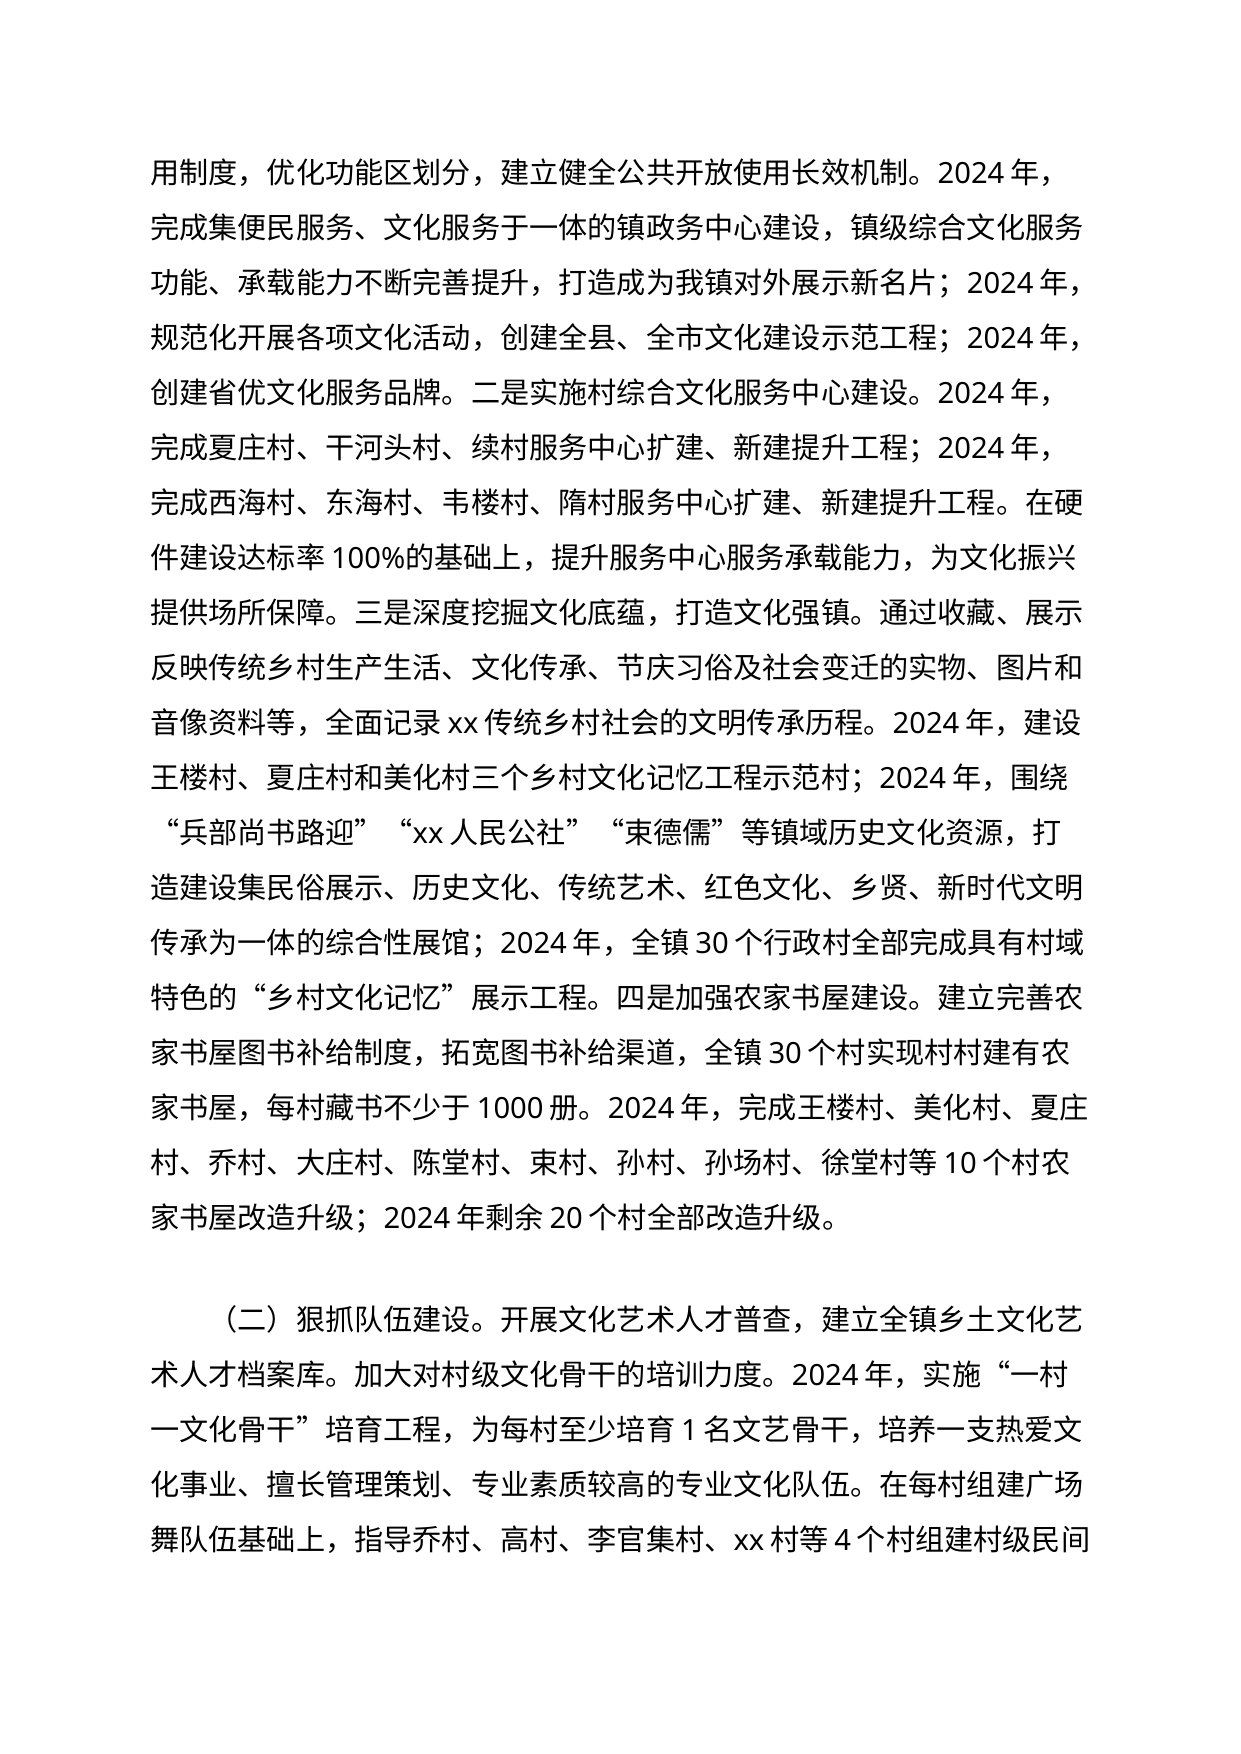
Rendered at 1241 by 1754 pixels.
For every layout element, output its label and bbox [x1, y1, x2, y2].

text [150, 150, 1090, 1237]
text [150, 1296, 1090, 1558]
